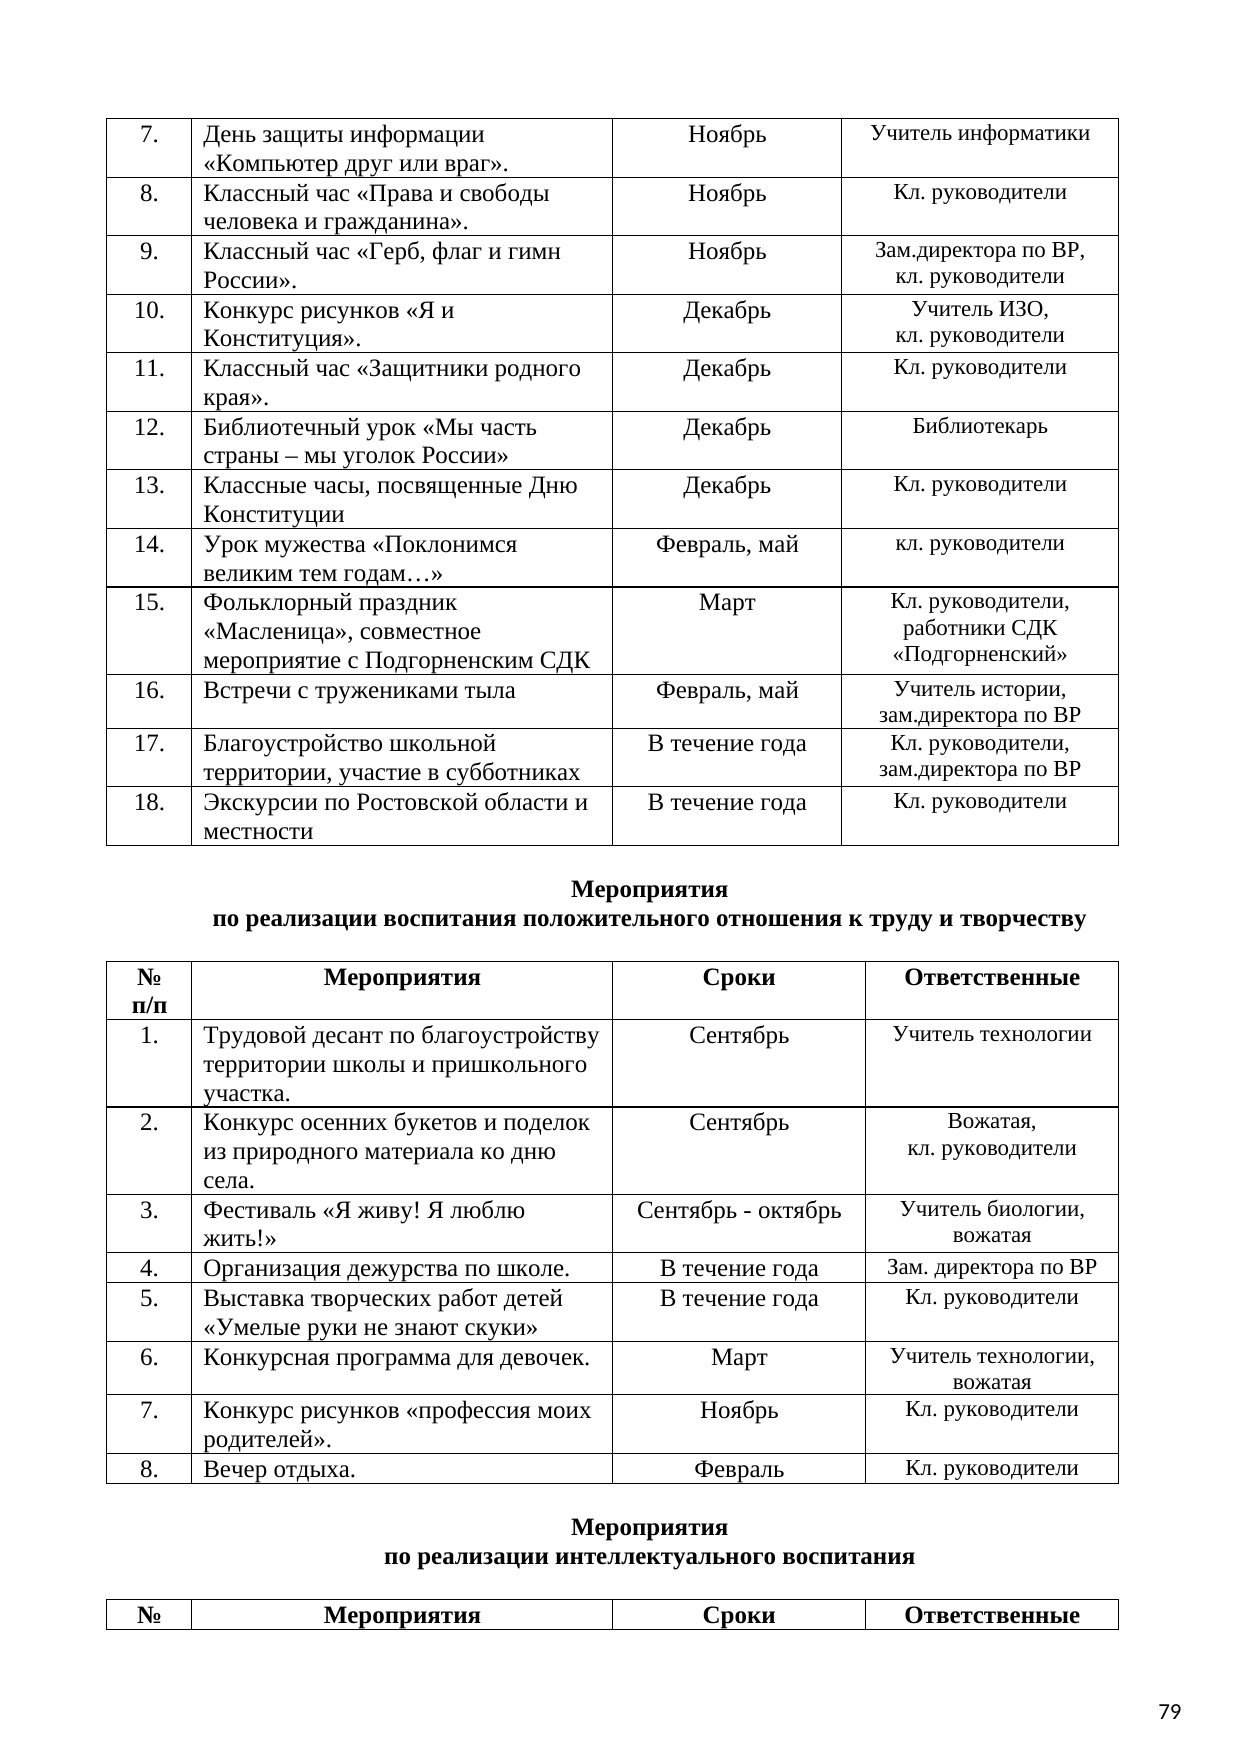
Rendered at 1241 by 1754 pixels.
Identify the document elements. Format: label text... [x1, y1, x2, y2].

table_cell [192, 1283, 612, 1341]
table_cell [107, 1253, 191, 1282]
text по реализации интеллектуального воспитания [118, 1541, 1181, 1570]
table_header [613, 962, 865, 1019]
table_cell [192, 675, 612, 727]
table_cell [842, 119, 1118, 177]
text Мероприятия [118, 874, 1181, 903]
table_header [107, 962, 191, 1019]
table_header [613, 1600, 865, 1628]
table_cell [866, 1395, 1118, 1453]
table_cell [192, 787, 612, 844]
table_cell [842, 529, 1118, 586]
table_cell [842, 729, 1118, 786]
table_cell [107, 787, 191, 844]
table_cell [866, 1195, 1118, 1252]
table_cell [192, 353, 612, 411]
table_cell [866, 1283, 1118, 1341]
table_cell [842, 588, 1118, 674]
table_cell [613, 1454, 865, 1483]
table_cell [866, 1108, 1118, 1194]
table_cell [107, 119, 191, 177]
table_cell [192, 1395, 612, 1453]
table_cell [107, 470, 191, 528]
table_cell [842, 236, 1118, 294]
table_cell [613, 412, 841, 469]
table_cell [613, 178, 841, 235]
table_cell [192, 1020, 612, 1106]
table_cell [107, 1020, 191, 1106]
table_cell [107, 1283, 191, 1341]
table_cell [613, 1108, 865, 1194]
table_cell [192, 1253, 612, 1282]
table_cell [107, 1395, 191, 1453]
text по реализации воспитания положительного отношения к труду и творчеству [118, 903, 1181, 932]
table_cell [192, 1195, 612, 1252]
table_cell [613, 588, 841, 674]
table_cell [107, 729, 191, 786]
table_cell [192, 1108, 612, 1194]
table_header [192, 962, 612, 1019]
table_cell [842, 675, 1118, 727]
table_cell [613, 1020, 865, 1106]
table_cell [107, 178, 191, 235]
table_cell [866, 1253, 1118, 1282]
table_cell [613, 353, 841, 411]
text Мероприятия [118, 1512, 1181, 1541]
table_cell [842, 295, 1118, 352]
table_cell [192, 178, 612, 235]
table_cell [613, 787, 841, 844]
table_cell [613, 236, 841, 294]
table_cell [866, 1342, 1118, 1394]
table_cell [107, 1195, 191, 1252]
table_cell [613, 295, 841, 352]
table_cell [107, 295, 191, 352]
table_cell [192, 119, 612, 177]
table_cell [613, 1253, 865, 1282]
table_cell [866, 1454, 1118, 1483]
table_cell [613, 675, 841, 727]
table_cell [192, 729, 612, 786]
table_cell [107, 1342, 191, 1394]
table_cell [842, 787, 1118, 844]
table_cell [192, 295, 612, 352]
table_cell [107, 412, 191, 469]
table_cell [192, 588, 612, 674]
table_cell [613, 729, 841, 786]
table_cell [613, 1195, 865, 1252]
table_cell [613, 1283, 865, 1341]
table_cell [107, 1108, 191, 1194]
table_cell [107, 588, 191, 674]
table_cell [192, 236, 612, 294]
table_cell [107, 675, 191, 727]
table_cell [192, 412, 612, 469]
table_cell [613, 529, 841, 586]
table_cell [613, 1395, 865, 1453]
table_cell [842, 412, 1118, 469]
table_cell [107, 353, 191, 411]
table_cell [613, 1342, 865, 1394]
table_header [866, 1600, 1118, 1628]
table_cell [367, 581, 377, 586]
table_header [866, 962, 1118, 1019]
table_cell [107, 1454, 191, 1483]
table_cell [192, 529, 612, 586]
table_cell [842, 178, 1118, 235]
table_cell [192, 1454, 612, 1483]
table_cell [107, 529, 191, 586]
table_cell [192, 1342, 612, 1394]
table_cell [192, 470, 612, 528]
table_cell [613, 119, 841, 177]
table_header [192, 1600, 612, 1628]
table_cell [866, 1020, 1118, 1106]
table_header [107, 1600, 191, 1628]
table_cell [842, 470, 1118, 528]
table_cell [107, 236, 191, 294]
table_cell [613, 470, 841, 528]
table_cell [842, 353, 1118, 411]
